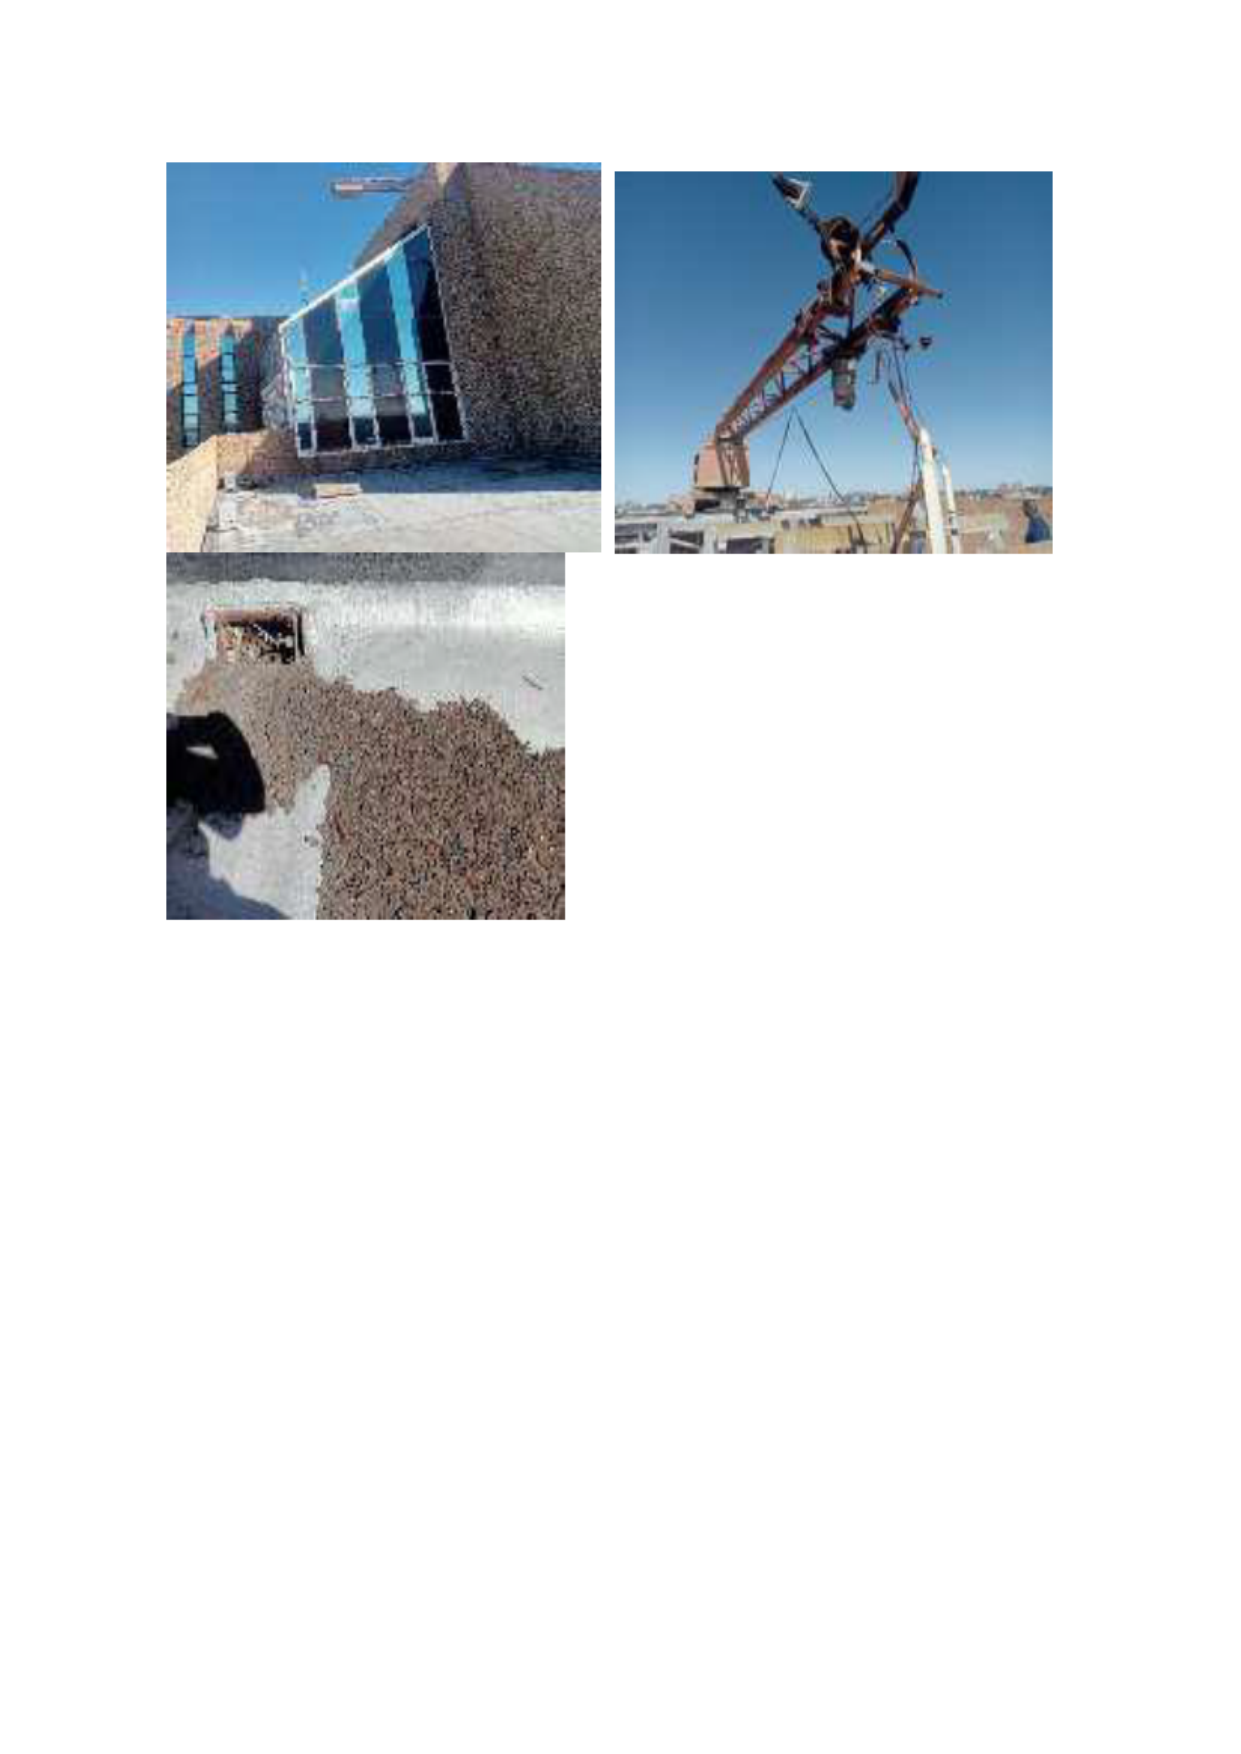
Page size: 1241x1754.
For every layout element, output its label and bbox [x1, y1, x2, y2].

picture [150, 150, 1077, 1018]
